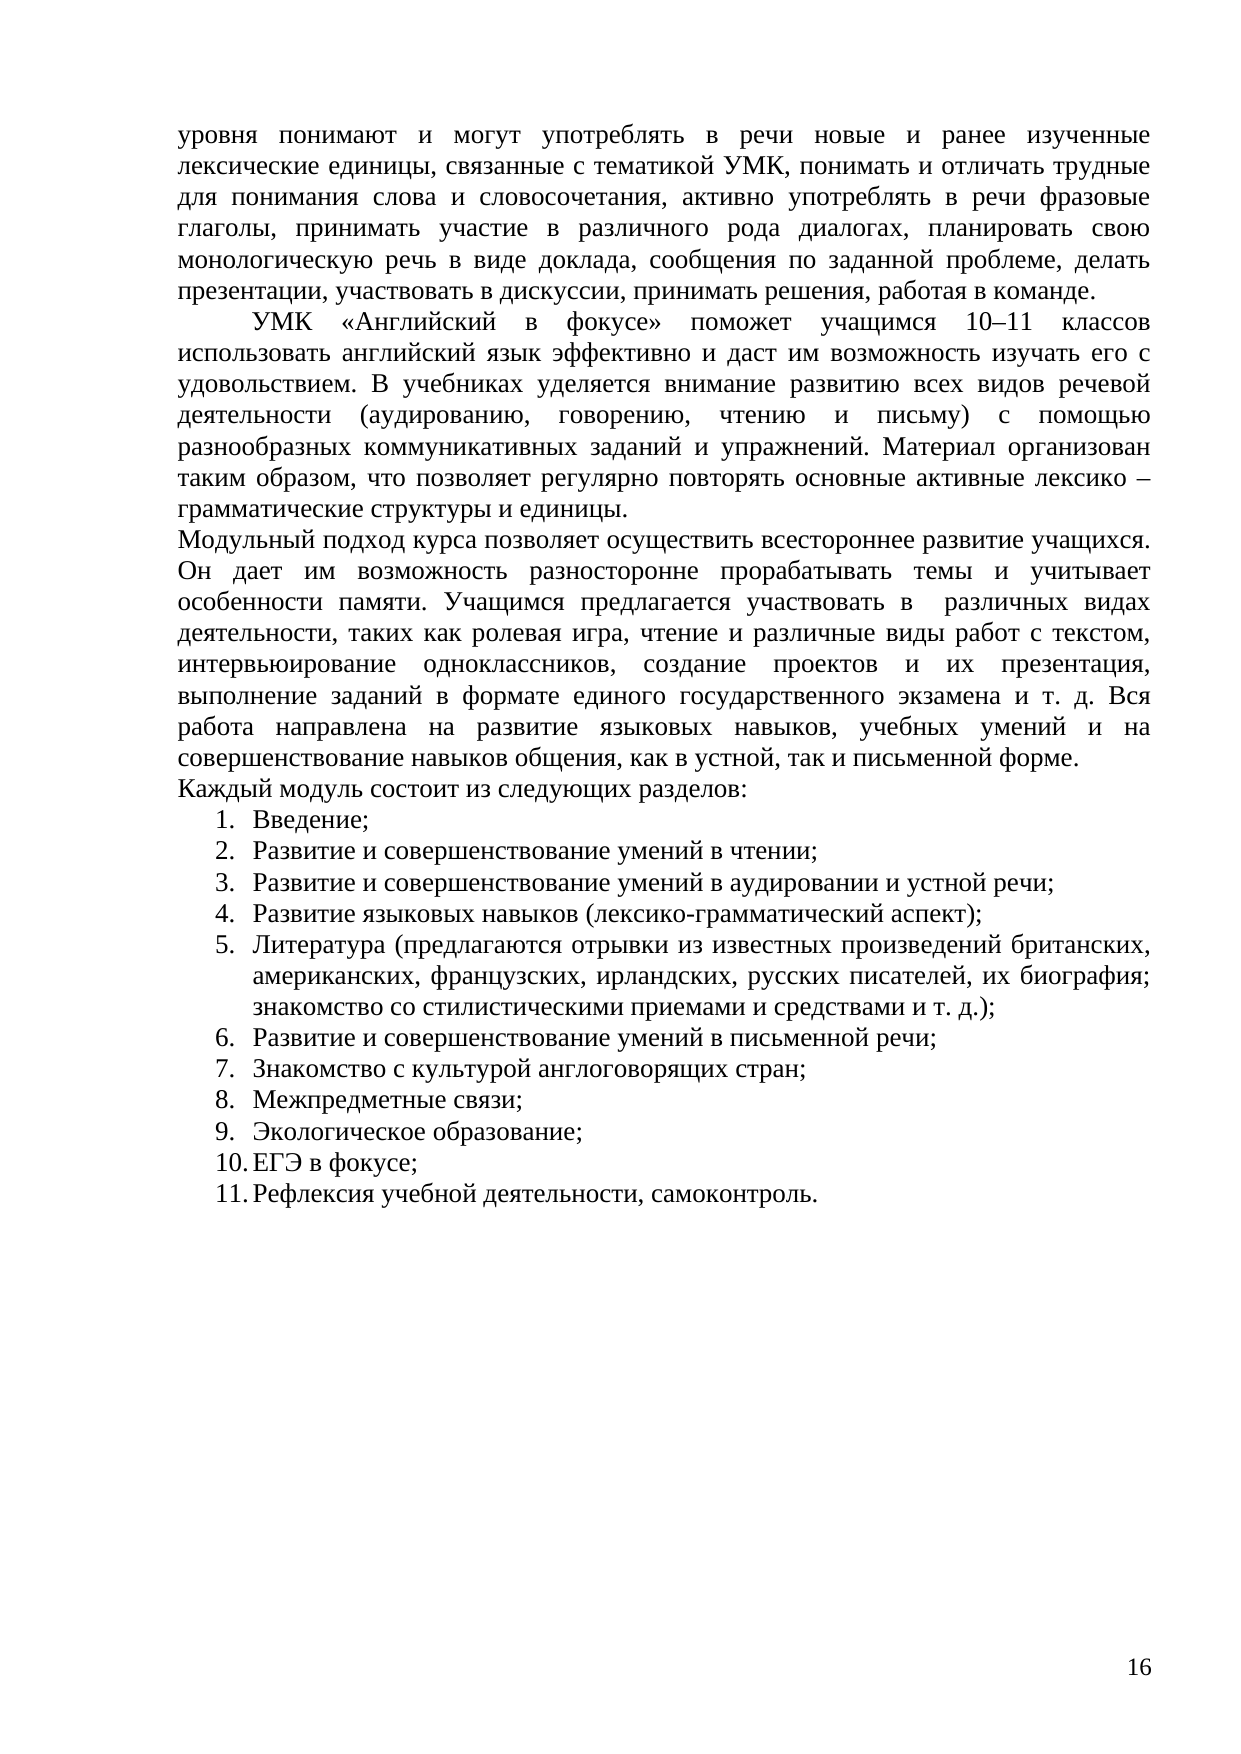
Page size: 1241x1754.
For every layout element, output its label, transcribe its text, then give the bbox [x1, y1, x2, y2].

text УМК «Английский в фокусе» поможет учащимся 10–11 классов использовать английский язык эффективно и даст им возможность изучать его с удовольствием. В учебниках уделяется внимание развитию всех видов речевой деятельности (аудированию, говорению, чтению и письму) с помощью разнообразных коммуникативных заданий и упражнений. Материал организован таким образом, что позволяет регулярно повторять основные активные лексико – грамматические структуры и единицы. [177, 305, 1152, 523]
list Межпредметные связи; [215, 1084, 1152, 1115]
list Экологическое образование; [215, 1115, 1152, 1146]
list Развитие языковых навыков (лексико-грамматический аспект); [215, 897, 1152, 928]
text Каждый модуль состоит из следующих разделов: [177, 772, 1152, 803]
list ЕГЭ в фокусе; [215, 1146, 1152, 1177]
list Развитие и совершенствование умений в письменной речи; [215, 1021, 1152, 1052]
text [177, 118, 1152, 305]
text Модульный подход курса позволяет осуществить всестороннее развитие учащихся. Он дает им возможность разносторонне прорабатывать темы и учитывает особенности памяти. Учащимся предлагается участвовать в различных видах деятельности, таких как ролевая игра, чтение и различные виды работ с текстом, интервьюирование одноклассников, создание проектов и их презентация, выполнение заданий в формате единого государственного экзамена и т. д. Вся работа направлена на развитие языковых навыков, учебных умений и на совершенствование навыков общения, как в устной, так и письменной форме. [177, 523, 1152, 772]
list Рефлексия учебной деятельности, самоконтроль. [215, 1177, 1152, 1208]
list Знакомство с культурой англоговорящих стран; [215, 1052, 1152, 1084]
list Развитие и совершенствование умений в аудировании и устной речи; [215, 866, 1152, 897]
list Развитие и совершенствование умений в чтении; [215, 834, 1152, 866]
list Литература (предлагаются отрывки из известных произведений британских, американских, французских, ирландских, русских писателей, их биография; знакомство со стилистическими приемами и средствами и т. д.); [215, 928, 1152, 1021]
list Введение; [215, 803, 1152, 834]
